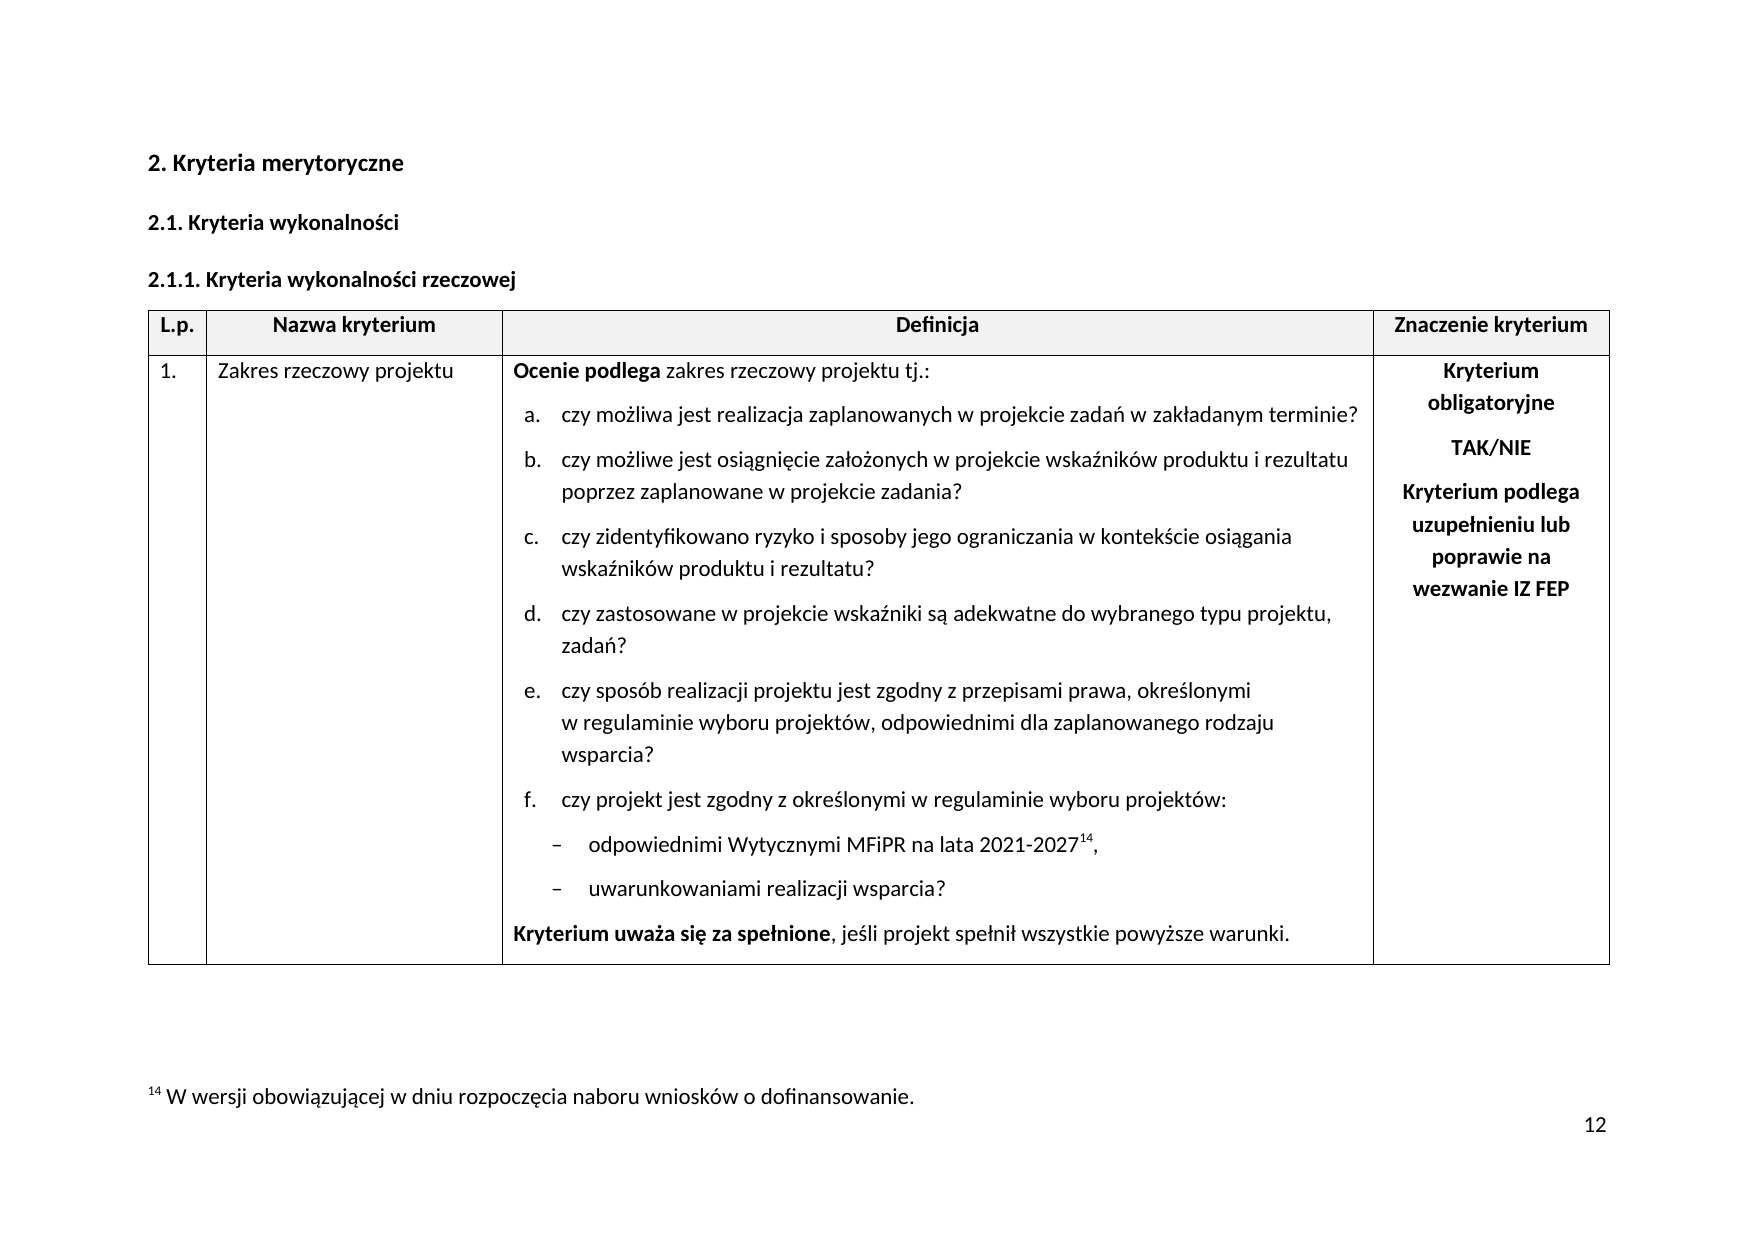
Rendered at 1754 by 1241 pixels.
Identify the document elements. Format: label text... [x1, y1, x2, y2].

subtitle 2. Kryteria merytoryczne [148, 148, 1606, 178]
table_header Znaczenie kryterium [1374, 311, 1609, 355]
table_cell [1374, 356, 1609, 963]
table_cell [149, 356, 206, 963]
table_cell Ocenie podlega zakres rzeczowy projektu tj.: czy możliwa jest realizacja zaplanowanych w projekcie zadań w zakładanym terminie? czy możliwe jest osiągnięcie założonych w projekcie wskaźników produktu i rezultatu poprzez zaplanowane w projekcie zadania? czy zidentyfikowano ryzyko i sposoby jego ograniczania w kontekście osiągania wskaźników produktu i rezultatu? czy zastosowane w projekcie wskaźniki są adekwatne do wybranego typu projektu, zadań? czy sposób realizacji projektu jest zgodny z przepisami prawa, określonymi w regulaminie wyboru projektów, odpowiednimi dla zaplanowanego rodzaju wsparcia? czy projekt jest zgodny z określonymi w regulaminie wyboru projektów: odpowiednimi Wytycznymi MFiPR na lata 2021-2027, uwarunkowaniami realizacji wsparcia? Kryterium uważa się za spełnione, jeśli projekt spełnił wszystkie powyższe warunki. [503, 356, 1373, 963]
table_header Nazwa kryterium [207, 311, 502, 355]
table_cell Zakres rzeczowy projektu [207, 356, 502, 963]
table_header Definicja [503, 311, 1373, 355]
table_header L.p. [149, 311, 206, 355]
subtitle 2.1.1. Kryteria wykonalności rzeczowej [148, 265, 1606, 293]
subtitle 2.1. Kryteria wykonalności [148, 208, 1606, 236]
